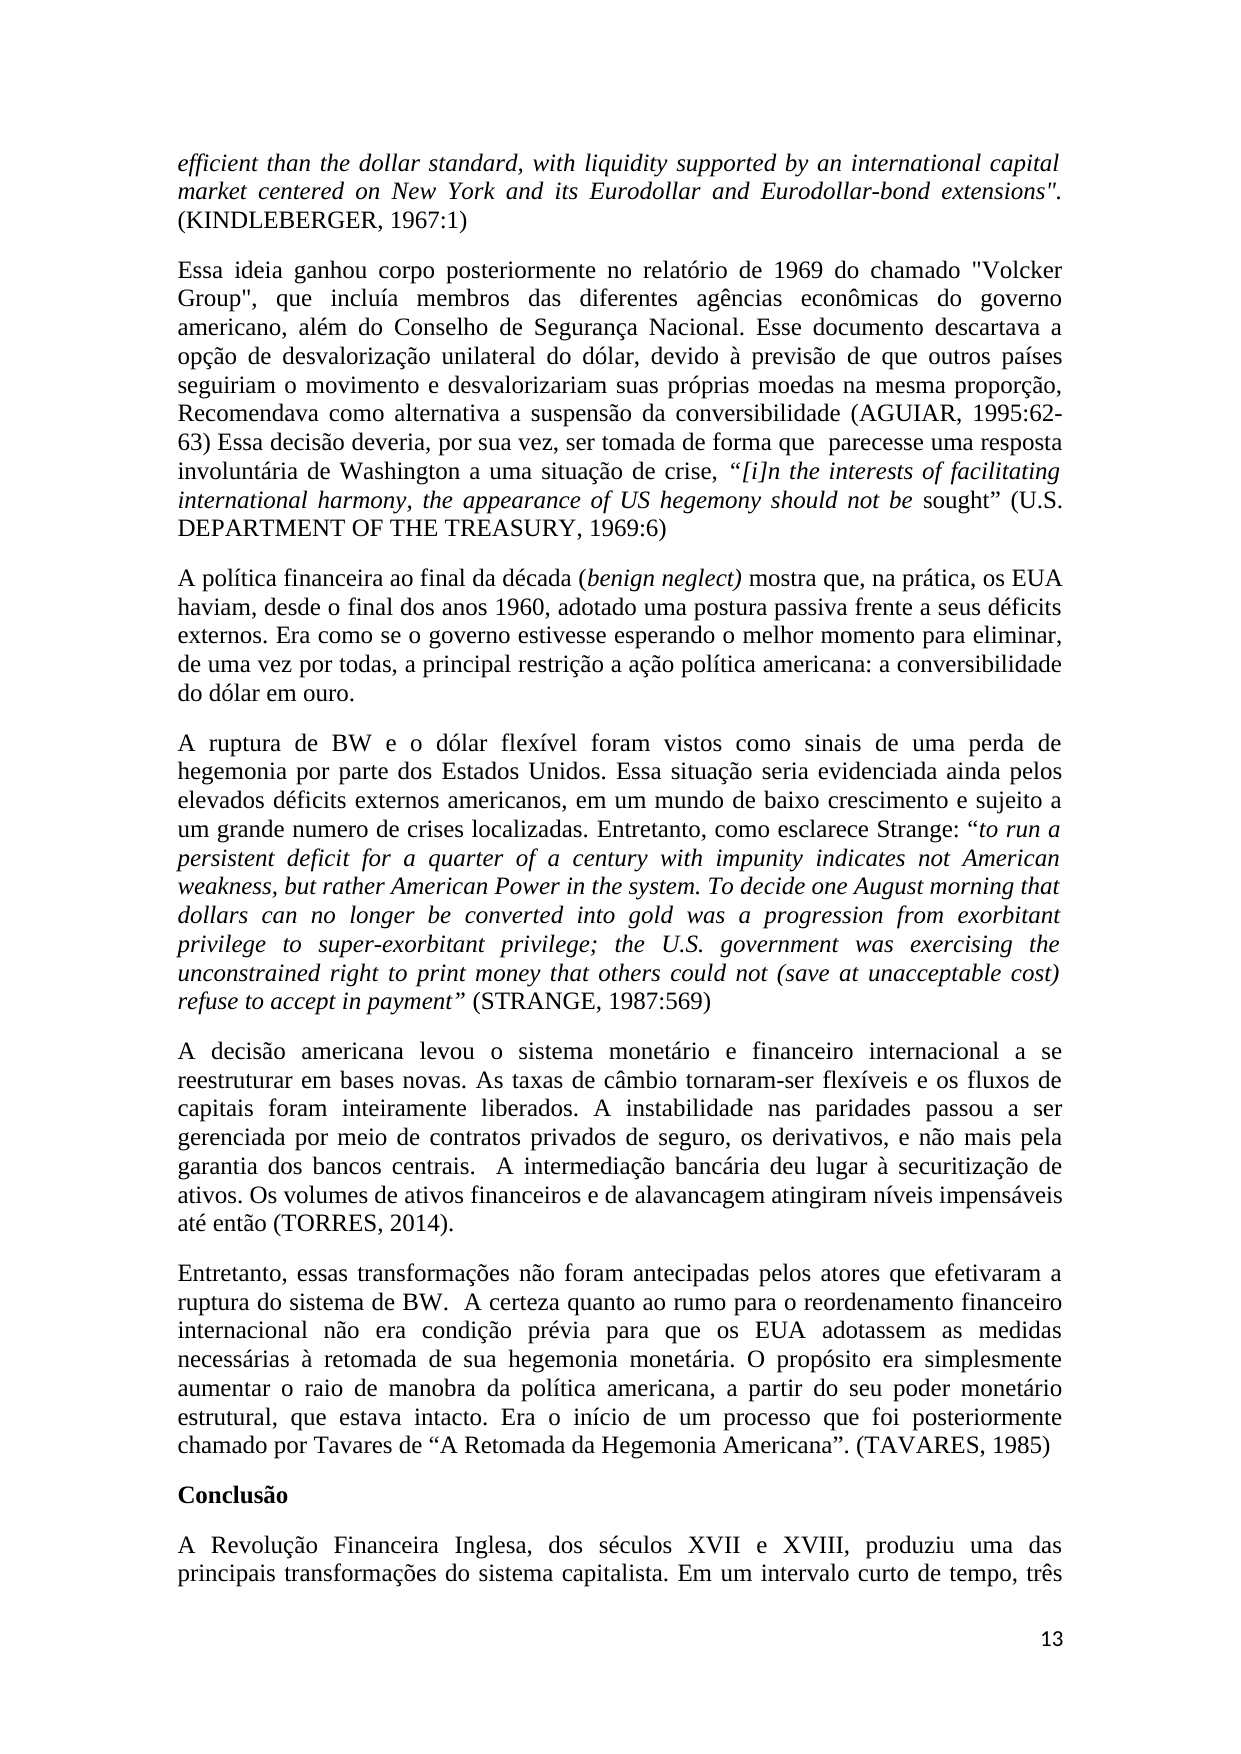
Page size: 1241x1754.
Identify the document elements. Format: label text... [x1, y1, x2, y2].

text Essa ideia ganhou corpo posteriormente no relatório de 1969 do chamado "Volcker Group", que incluía membros das diferentes agências econômicas do governo americano, além do Conselho de Segurança Nacional. Esse documento descartava a opção de desvalorização unilateral do dólar, devido à previsão de que outros países seguiriam o movimento e desvalorizariam suas próprias moedas na mesma proporção, Recomendava como alternativa a suspensão da conversibilidade (AGUIAR, 1995:62-63) Essa decisão deveria, por sua vez, ser tomada de forma que parecesse uma resposta involuntária de Washington a uma situação de crise, “[i]n the interests of facilitating international harmony, the appearance of US hegemony should not be sought” (U.S. DEPARTMENT OF THE TREASURY, 1969:6) [177, 255, 1063, 542]
text A decisão americana levou o sistema monetário e financeiro internacional a se reestruturar em bases novas. As taxas de câmbio tornaram-ser flexíveis e os fluxos de capitais foram inteiramente liberados. A instabilidade nas paridades passou a ser gerenciada por meio de contratos privados de seguro, os derivativos, e não mais pela garantia dos bancos centrais. A intermediação bancária deu lugar à securitização de ativos. Os volumes de ativos financeiros e de alavancagem atingiram níveis impensáveis até então (TORRES, 2014). [177, 1036, 1063, 1237]
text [177, 1530, 1063, 1587]
text A ruptura de BW e o dólar flexível foram vistos como sinais de uma perda de hegemonia por parte dos Estados Unidos. Essa situação seria evidenciada ainda pelos elevados déficits externos americanos, em um mundo de baixo crescimento e sujeito a um grande numero de crises localizadas. Entretanto, como esclarece Strange: “to run a persistent deficit for a quarter of a century with impunity indicates not American weakness, but rather American Power in the system. To decide one August morning that dollars can no longer be converted into gold was a progression from exorbitant privilege to super-exorbitant privilege; the U.S. government was exercising the unconstrained right to print money that others could not (save at unacceptable cost) refuse to accept in payment” (STRANGE, 1987:569) [177, 728, 1063, 1015]
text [177, 148, 1063, 234]
list Conclusão [177, 1480, 1063, 1509]
text A política financeira ao final da década (benign neglect) mostra que, na prática, os EUA haviam, desde o final dos anos 1960, adotado uma postura passiva frente a seus déficits externos. Era como se o governo estivesse esperando o melhor momento para eliminar, de uma vez por todas, a principal restrição a ação política americana: a conversibilidade do dólar em ouro. [177, 563, 1063, 707]
text Entretanto, essas transformações não foram antecipadas pelos atores que efetivaram a ruptura do sistema de BW. A certeza quanto ao rumo para o reordenamento financeiro internacional não era condição prévia para que os EUA adotassem as medidas necessárias à retomada de sua hegemonia monetária. O propósito era simplesmente aumentar o raio de manobra da política americana, a partir do seu poder monetário estrutural, que estava intacto. Era o início de um processo que foi posteriormente chamado por Tavares de “A Retomada da Hegemonia Americana”. (TAVARES, 1985) [177, 1258, 1063, 1459]
